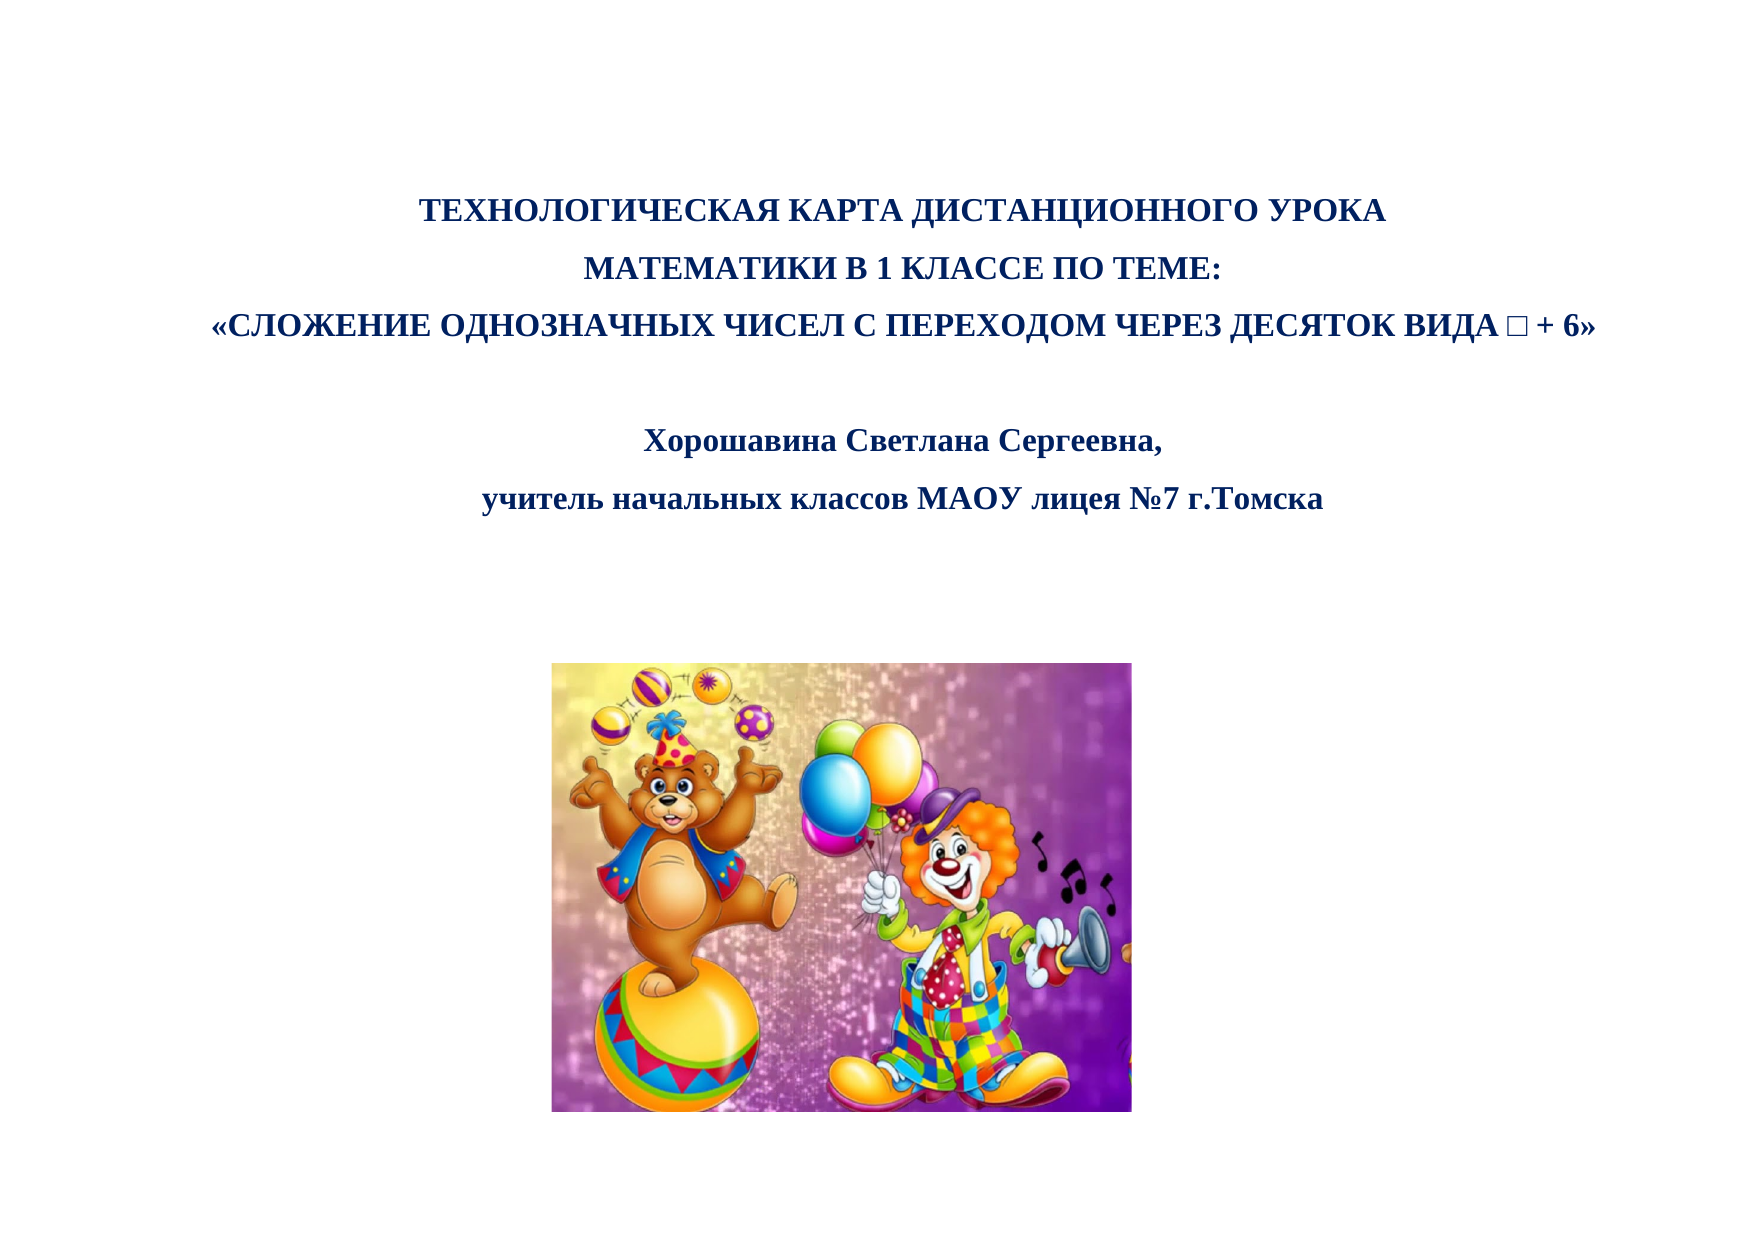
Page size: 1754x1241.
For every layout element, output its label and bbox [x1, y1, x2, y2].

picture [551, 663, 1132, 1112]
